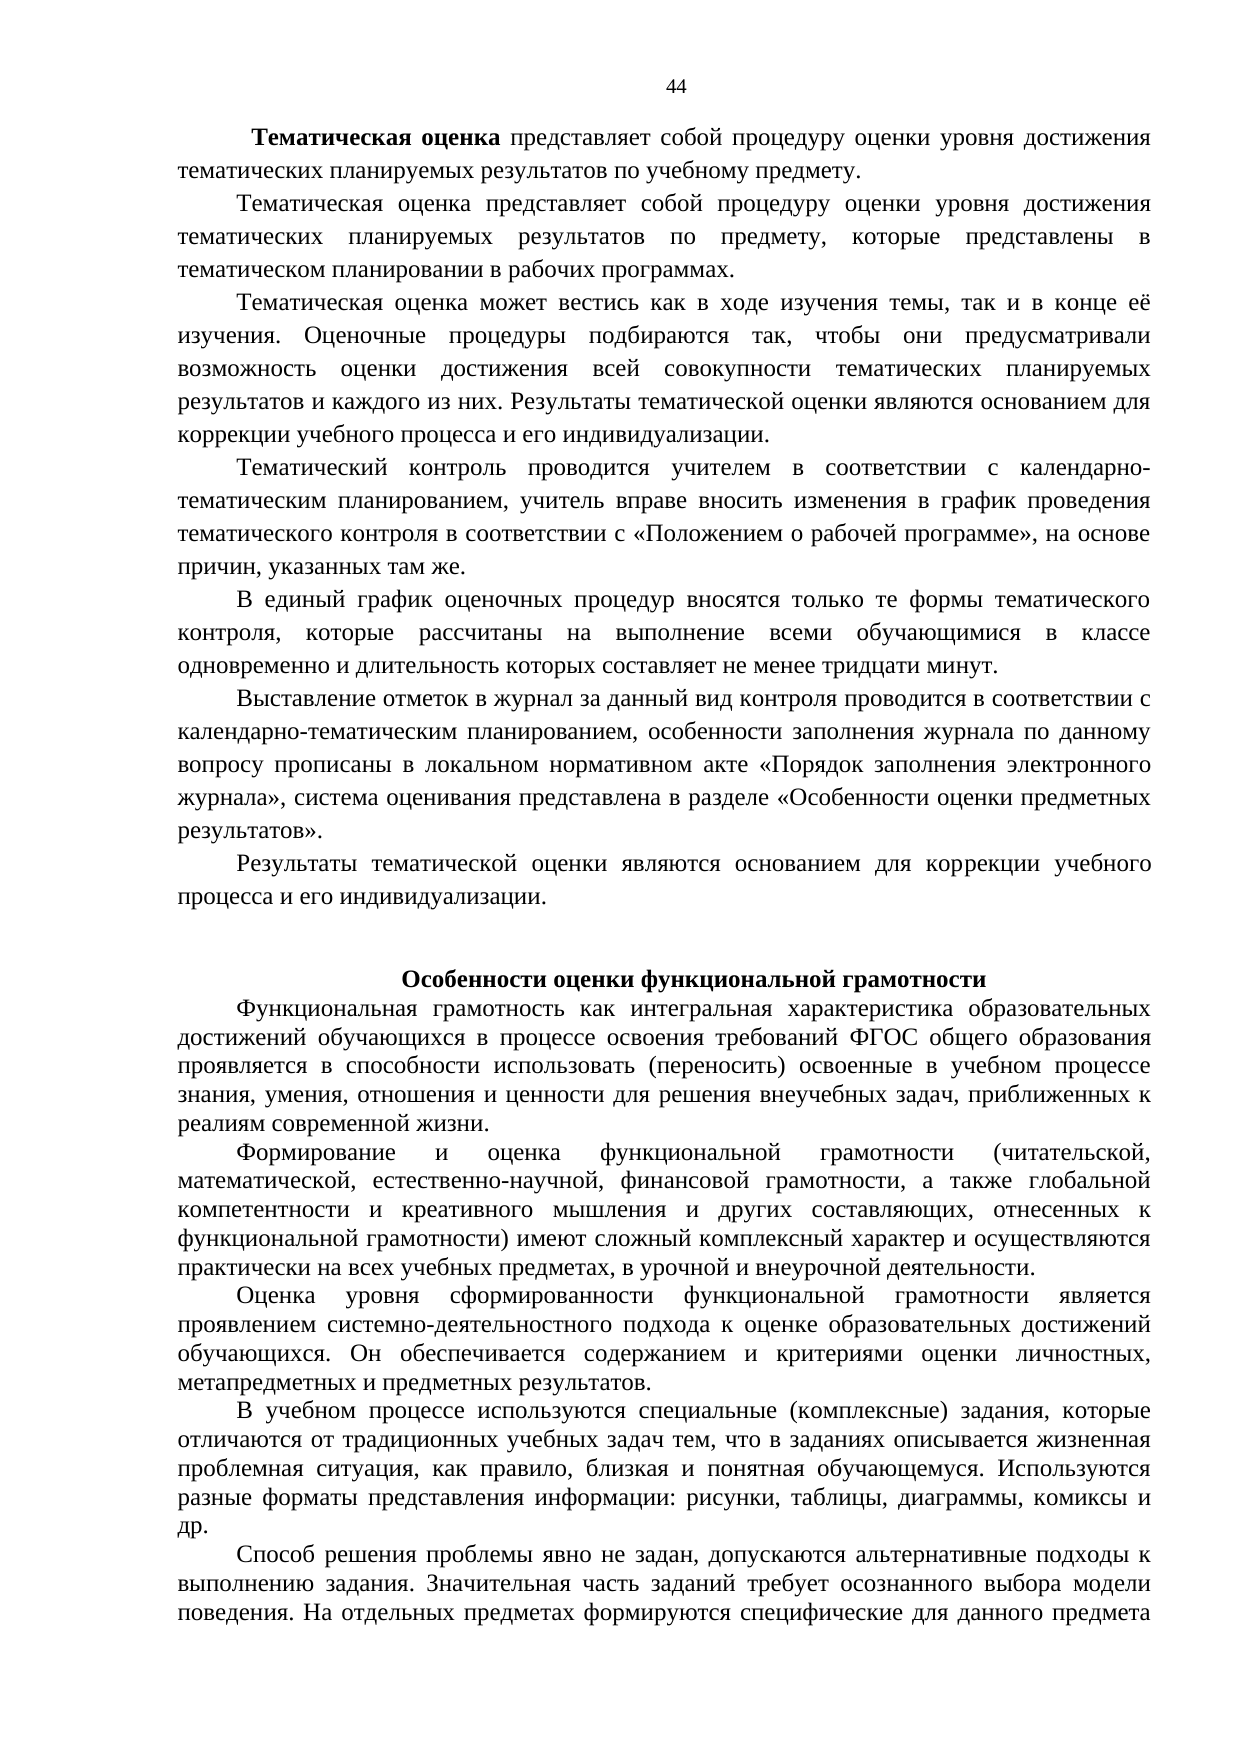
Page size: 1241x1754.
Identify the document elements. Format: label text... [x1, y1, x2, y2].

text Тематическая оценка представляет собой процедуру оценки уровня достижения тематических планируемых результатов по учебному предмету. [177, 122, 1152, 184]
text Тематический контроль проводится учителем в соответствии с календарно-тематическим планированием, учитель вправе вносить изменения в график проведения тематического контроля в соответствии с «Положением о рабочей программе», на основе причин, указанных там же. [177, 452, 1152, 580]
text Функциональная грамотность как интегральная характеристика образовательных достижений обучающихся в процессе освоения требований ФГОС общего образования проявляется в способности использовать (переносить) освоенные в учебном процессе знания, умения, отношения и ценности для решения внеучебных задач, приближенных к реалиям современной жизни. [177, 993, 1152, 1137]
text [177, 1539, 1152, 1626]
text Тематическая оценка может вестись как в ходе изучения темы, так и в конце её изучения. Оценочные процедуры подбираются так, чтобы они предусматривали возможность оценки достижения всей совокупности тематических планируемых результатов и каждого из них. Результаты тематической оценки являются основанием для коррекции учебного процесса и его индивидуализации. [177, 287, 1152, 448]
text Оценка уровня сформированности функциональной грамотности является проявлением системно-деятельностного подхода к оценке образовательных достижений обучающихся. Он обеспечивается содержанием и критериями оценки личностных, метапредметных и предметных результатов. [177, 1281, 1152, 1396]
text Результаты тематической оценки являются основанием для коррекции учебного процесса и его индивидуализации. [177, 848, 1152, 910]
text В учебном процессе используются специальные (комплексные) задания, которые отличаются от традиционных учебных задач тем, что в заданиях описывается жизненная проблемная ситуация, как правило, близкая и понятная обучающемуся. Используются разные форматы представления информации: рисунки, таблицы, диаграммы, комиксы и др. [177, 1396, 1152, 1539]
text В единый график оценочных процедур вносятся только те формы тематического контроля, которые рассчитаны на выполнение всеми обучающимися в классе одновременно и длительность которых составляет не менее тридцати минут. [177, 584, 1152, 679]
text Выставление отметок в журнал за данный вид контроля проводится в соответствии с календарно-тематическим планированием, особенности заполнения журнала по данному вопросу прописаны в локальном нормативном акте «Порядок заполнения электронного журнала», система оценивания представлена в разделе «Особенности оценки предметных результатов». [177, 683, 1152, 844]
text Тематическая оценка представляет собой процедуру оценки уровня достижения тематических планируемых результатов по предмету, которые представлены в тематическом планировании в рабочих программах. [177, 188, 1152, 283]
text Формирование и оценка функциональной грамотности (читательской, математической, естественно-научной, финансовой грамотности, а также глобальной компетентности и креативного мышления и других составляющих, отнесенных к функциональной грамотности) имеют сложный комплексный характер и осуществляются практически на всех учебных предметах, в урочной и внеурочной деятельности. [177, 1137, 1152, 1281]
text Особенности оценки функциональной грамотности [177, 964, 1152, 993]
